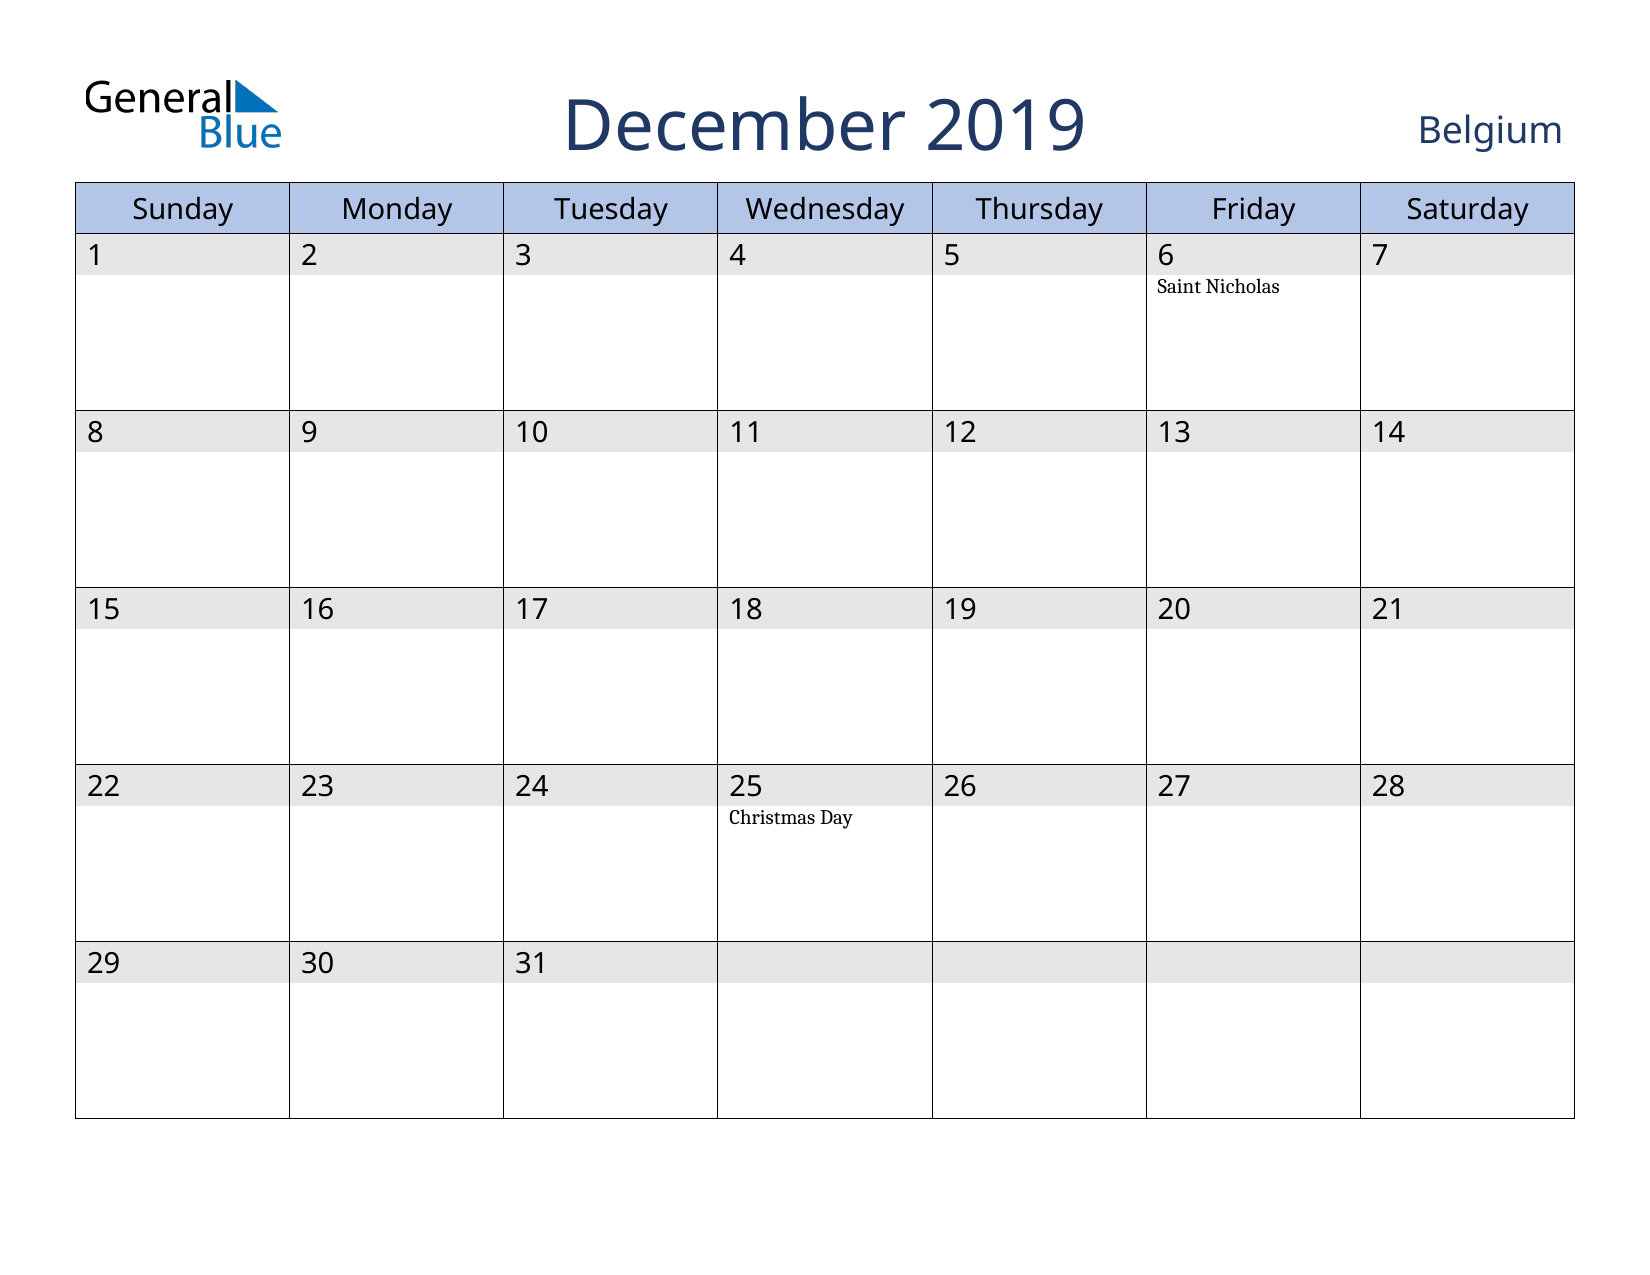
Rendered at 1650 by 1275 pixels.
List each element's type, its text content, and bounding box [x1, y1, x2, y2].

table_cell 15 [76, 588, 289, 629]
table_cell 12 [933, 411, 1146, 452]
table_cell [504, 806, 717, 941]
table_cell [504, 452, 717, 587]
table_cell 24 [504, 765, 717, 806]
table_cell 20 [1147, 588, 1360, 629]
table_cell 27 [1147, 765, 1360, 806]
table_cell Thursday [933, 183, 1146, 233]
table_cell [76, 983, 289, 1118]
table_cell 26 [933, 765, 1146, 806]
picture [86, 80, 281, 148]
table_cell [504, 629, 717, 764]
table_cell [1147, 629, 1360, 764]
table_cell [76, 806, 289, 941]
table_cell [718, 452, 932, 587]
table_cell [290, 629, 503, 764]
table_cell [718, 275, 932, 410]
table_cell [76, 629, 289, 764]
table_cell 31 [504, 942, 717, 983]
table_cell 5 [933, 234, 1146, 275]
table_cell Christmas Day [718, 806, 932, 941]
table_cell [718, 942, 932, 983]
table_cell [290, 452, 503, 587]
table_cell [718, 629, 932, 764]
table_cell [933, 275, 1146, 410]
table_cell [1147, 942, 1360, 983]
table_cell 13 [1147, 411, 1360, 452]
table_cell [1361, 629, 1574, 764]
table_cell 25 [718, 765, 932, 806]
table_cell [1361, 942, 1574, 983]
table_cell 11 [718, 411, 932, 452]
table_cell 28 [1361, 765, 1574, 806]
table_cell 4 [718, 234, 932, 275]
table_cell 9 [290, 411, 503, 452]
table_cell Sunday [76, 183, 289, 233]
table_cell Saturday [1361, 183, 1574, 233]
table_cell [933, 806, 1146, 941]
table_cell 19 [933, 588, 1146, 629]
table_cell [933, 452, 1146, 587]
table_cell 2 [290, 234, 503, 275]
table_cell [933, 983, 1146, 1118]
table_cell [504, 275, 717, 410]
table_cell [290, 275, 503, 410]
table_header [76, 75, 503, 182]
table_cell 10 [504, 411, 717, 452]
table_cell [1147, 452, 1360, 587]
table_cell 22 [76, 765, 289, 806]
table_cell [76, 275, 289, 410]
table_cell 17 [504, 588, 717, 629]
table_cell Friday [1147, 183, 1360, 233]
table_cell [290, 806, 503, 941]
table_cell 1 [76, 234, 289, 275]
table_cell [1147, 806, 1360, 941]
table_cell 21 [1361, 588, 1574, 629]
table_cell [718, 983, 932, 1118]
table_cell [1361, 452, 1574, 587]
table_header December 2019 [504, 75, 1146, 182]
table_cell 3 [504, 234, 717, 275]
table_cell 16 [290, 588, 503, 629]
table_cell 8 [76, 411, 289, 452]
table_cell [933, 629, 1146, 764]
table_cell [1361, 806, 1574, 941]
table_cell [1147, 983, 1360, 1118]
table_cell [504, 983, 717, 1118]
table_cell [933, 942, 1146, 983]
table_cell [1361, 275, 1574, 410]
table_cell 23 [290, 765, 503, 806]
table_cell 30 [290, 942, 503, 983]
table_header Belgium [1146, 75, 1574, 182]
table_cell Tuesday [504, 183, 717, 233]
table_cell [1361, 983, 1574, 1118]
table_cell 18 [718, 588, 932, 629]
table_cell [290, 983, 503, 1118]
table_cell Wednesday [718, 183, 932, 233]
table_cell [76, 452, 289, 587]
table_cell 29 [76, 942, 289, 983]
table_cell Saint Nicholas [1147, 275, 1360, 410]
table_cell 6 [1147, 234, 1360, 275]
table_cell Monday [290, 183, 503, 233]
table_cell 7 [1361, 234, 1574, 275]
table_cell 14 [1361, 411, 1574, 452]
